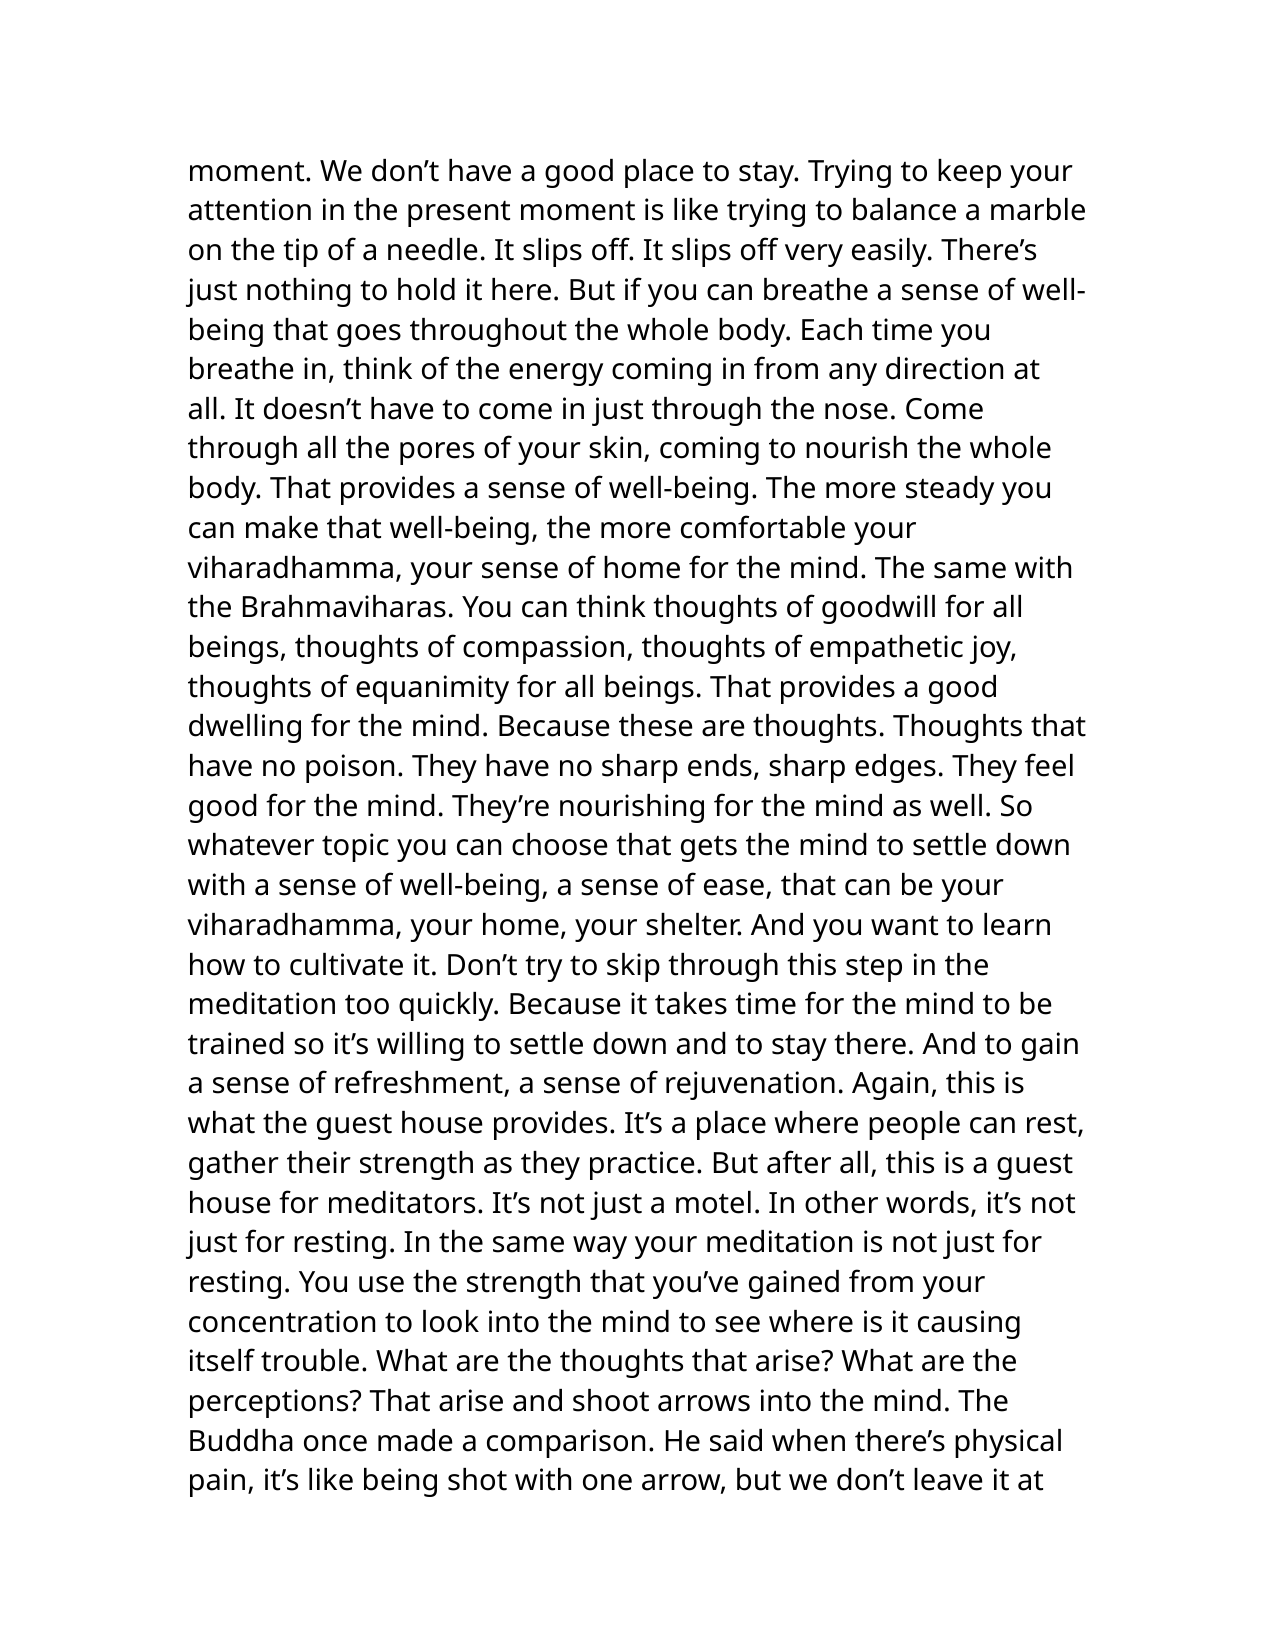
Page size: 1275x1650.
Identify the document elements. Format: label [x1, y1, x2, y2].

text [187, 150, 1087, 1499]
